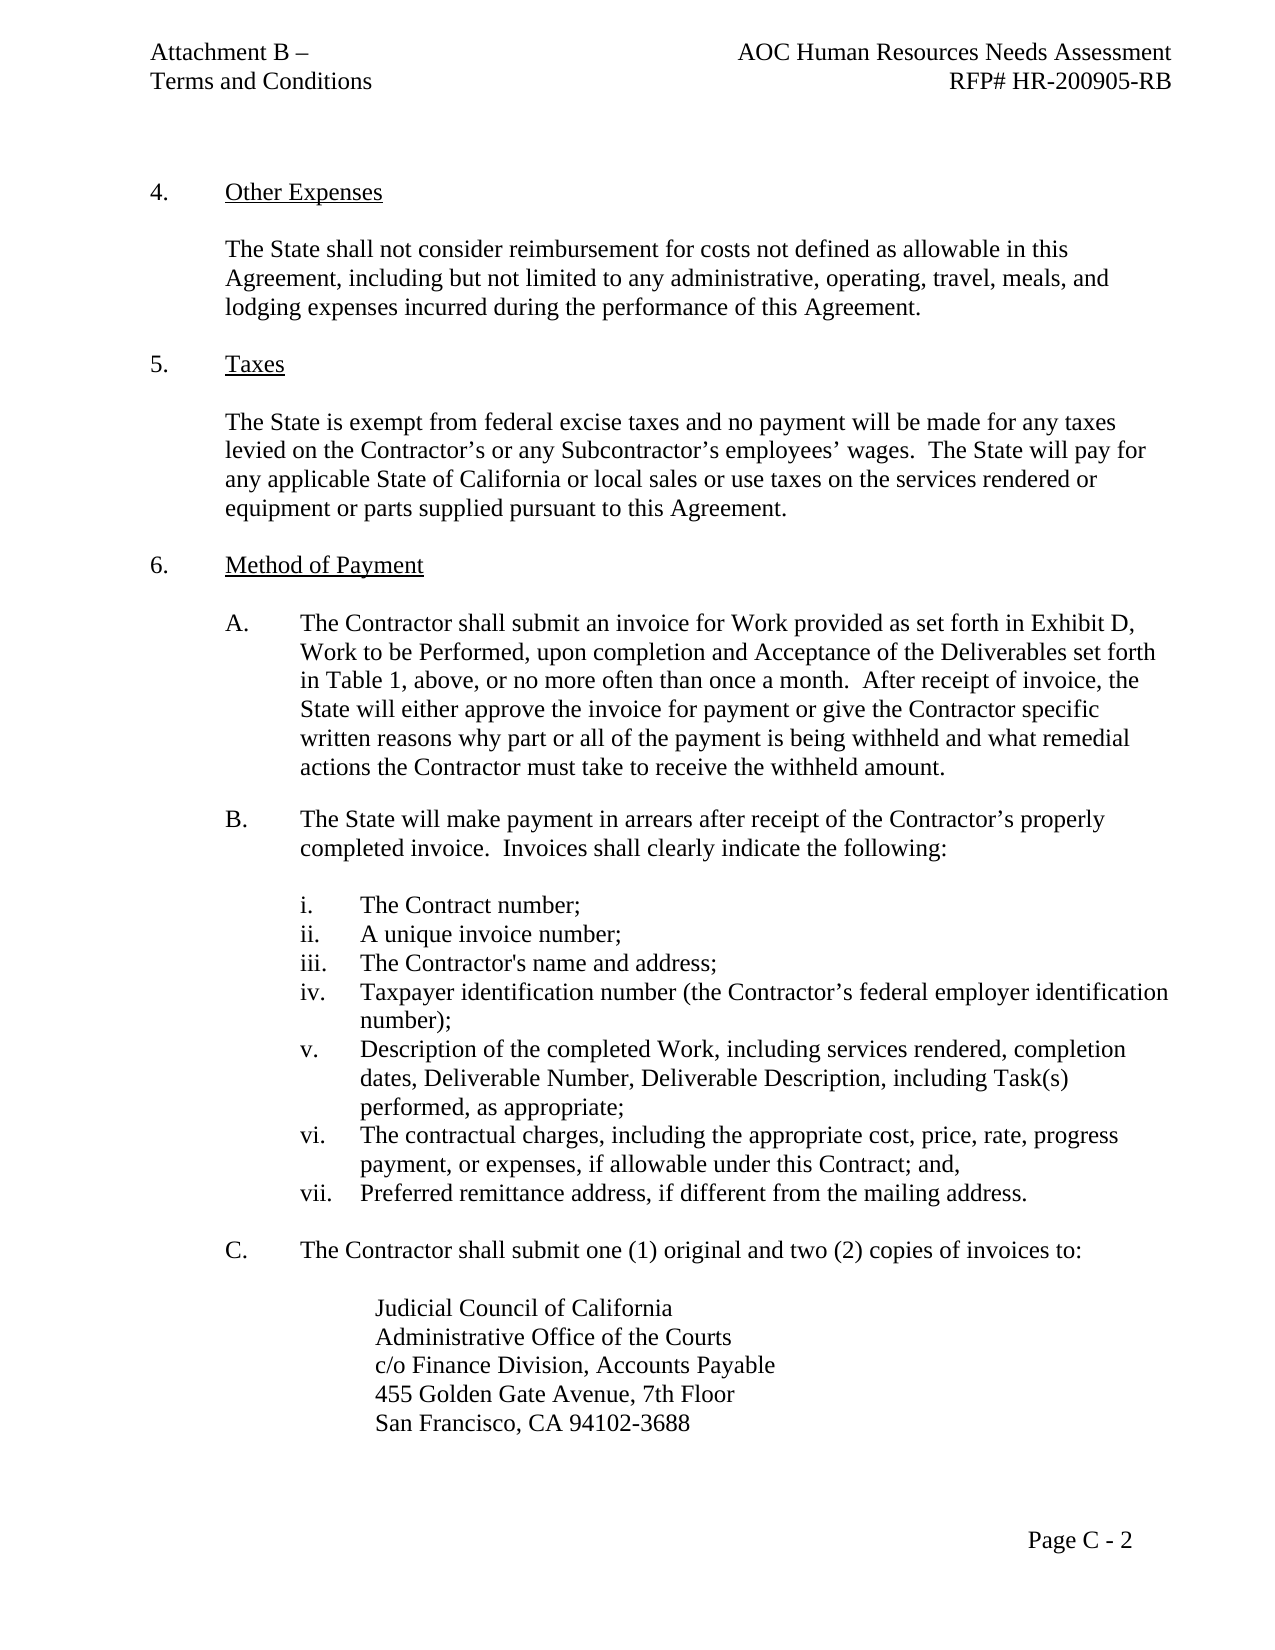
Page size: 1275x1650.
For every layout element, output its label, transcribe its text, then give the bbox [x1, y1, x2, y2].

list Preferred remittance address, if different from the mailing address. [300, 1178, 1170, 1207]
list Taxes [150, 349, 1170, 378]
list Description of the completed Work, including services rendered, completion dates, Deliverable Number, Deliverable Description, including Task(s) performed, as appropriate; [300, 1034, 1170, 1121]
text c/o Finance Division, Accounts Payable [375, 1351, 1170, 1379]
list The Contract number; [300, 891, 1170, 919]
list A unique invoice number; [300, 919, 1170, 948]
text Administrative Office of the Courts [375, 1322, 1170, 1351]
list The contractual charges, including the appropriate cost, price, rate, progress payment, or expenses, if allowable under this Contract; and, [300, 1121, 1170, 1178]
text Judicial Council of California [375, 1293, 1170, 1322]
list The State will make payment in arrears after receipt of the Contractor’s properly completed invoice. Invoices shall clearly indicate the following: [225, 804, 1170, 862]
text 455 Golden Gate Avenue, 7th Floor [375, 1379, 1170, 1408]
list The Contractor shall submit one (1) original and two (2) copies of invoices to: [225, 1236, 1170, 1264]
text The State is exempt from federal excise taxes and no payment will be made for any taxes levied on the Contractor’s or any Subcontractor’s employees’ wages. The State will pay for any applicable State of California or local sales or use taxes on the services rendered or equipment or parts supplied pursuant to this Agreement. [225, 407, 1170, 522]
list Method of Payment [150, 550, 1170, 579]
list Taxpayer identification number (the Contractor’s federal employer identification number); [300, 977, 1170, 1034]
list The Contractor's name and address; [300, 948, 1170, 977]
list The Contractor shall submit an invoice for Work provided as set forth in Exhibit D, Work to be Performed, upon completion and Acceptance of the Deliverables set forth in Table 1, above, or no more often than once a month. After receipt of invoice, the State will either approve the invoice for payment or give the Contractor specific written reasons why part or all of the payment is being withheld and what remedial actions the Contractor must take to receive the withheld amount. [225, 608, 1170, 780]
text The State shall not consider reimbursement for costs not defined as allowable in this Agreement, including but not limited to any administrative, operating, travel, meals, and lodging expenses incurred during the performance of this Agreement. [225, 234, 1170, 320]
text San Francisco, CA 94102-3688 [375, 1408, 1170, 1437]
list Other Expenses [150, 177, 1170, 205]
